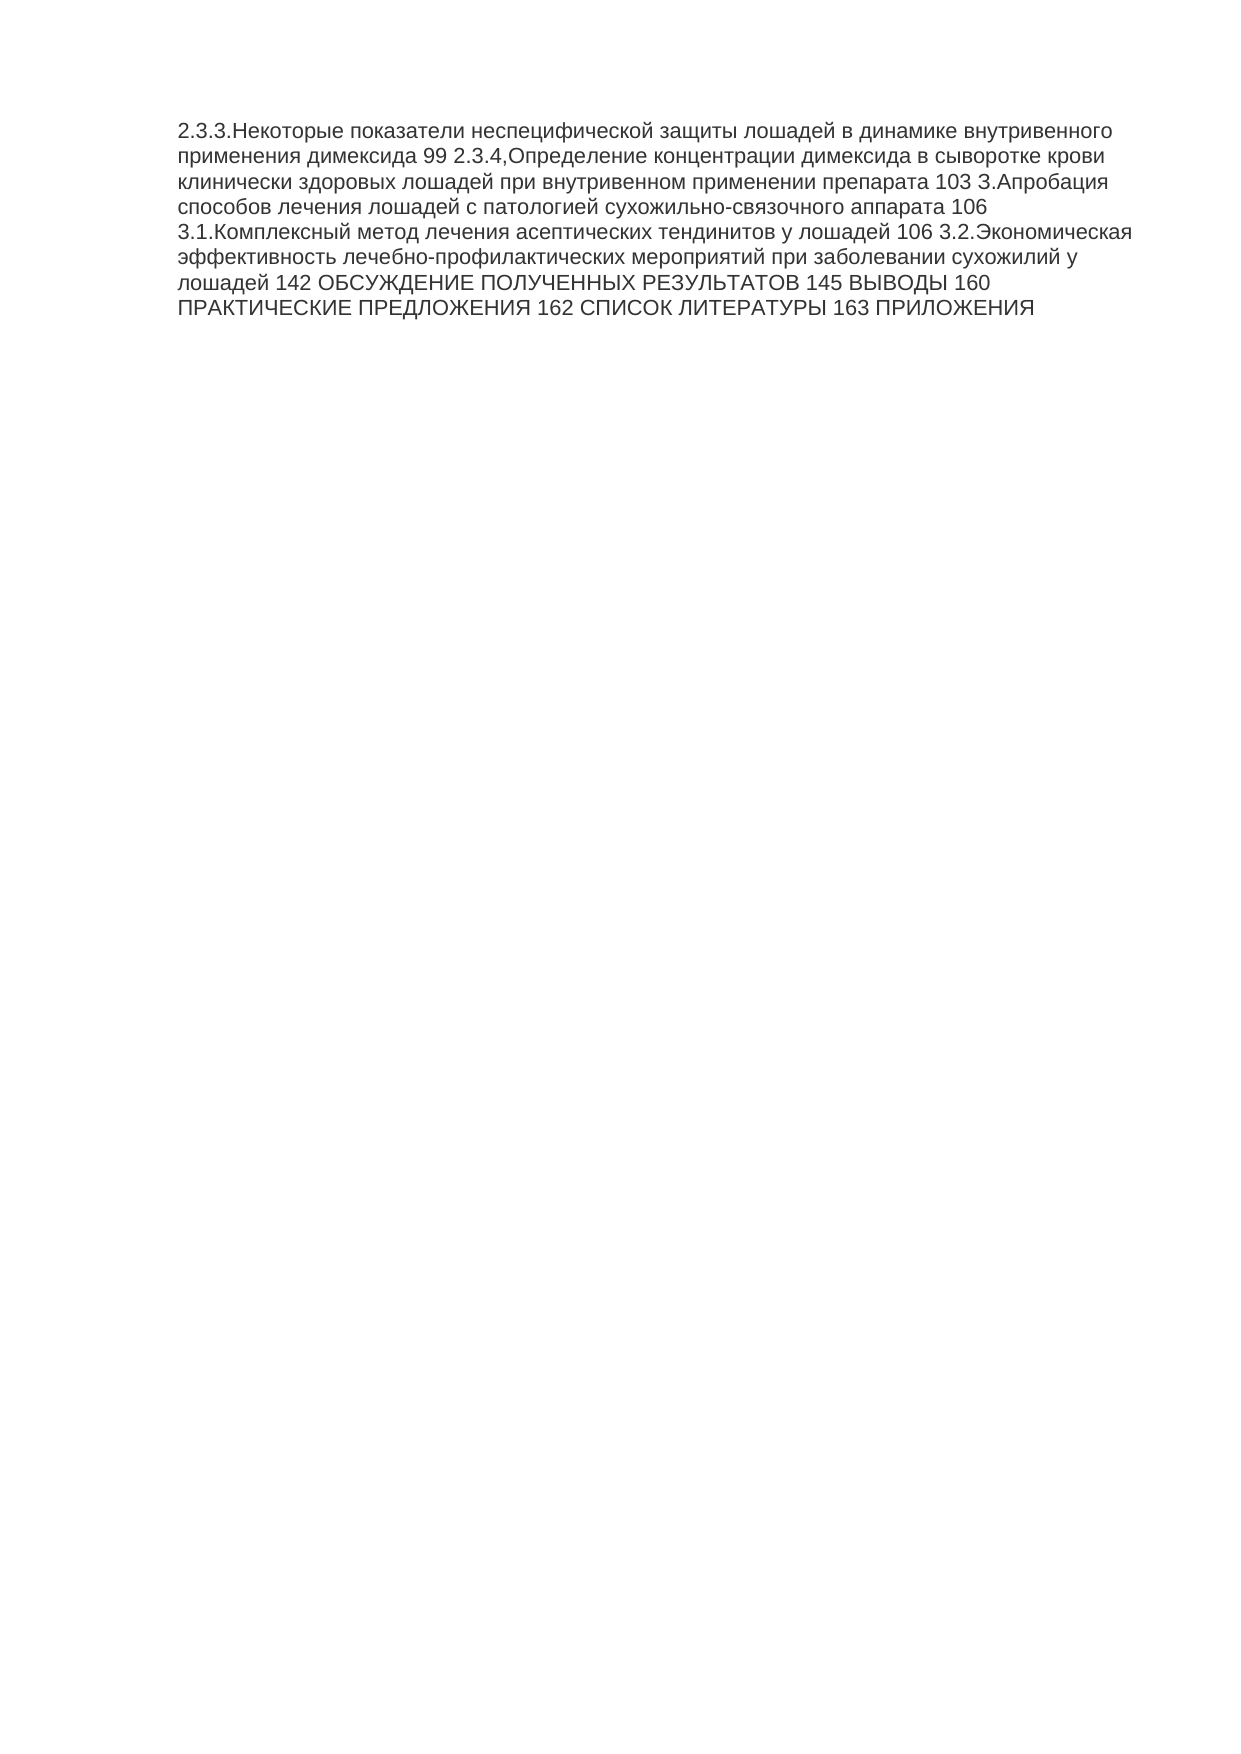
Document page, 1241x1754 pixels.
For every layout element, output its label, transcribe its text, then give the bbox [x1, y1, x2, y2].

text 2.3.3.Некоторые показатели неспецифической защиты лошадей в динамике внутривенного применения димексида 99 2.3.4,Определение концентрации димексида в сыворотке крови клинически здоровых лошадей при внутривенном применении препарата 103 З.Апробация способов лечения лошадей с патологией сухожильно-связочного аппарата 106 3.1.Комплексный метод лечения асептических тендинитов у лошадей 106 3.2.Экономическая эффективность лечебно-профилактических мероприятий при заболевании сухожилий у лошадей 142 ОБСУЖДЕНИЕ ПОЛУЧЕННЫХ РЕЗУЛЬТАТОВ 145 ВЫВОДЫ 160 ПРАКТИЧЕСКИЕ ПРЕДЛОЖЕНИЯ 162 СПИСОК ЛИТЕРАТУРЫ 163 ПРИЛОЖЕНИЯ [177, 118, 1152, 320]
